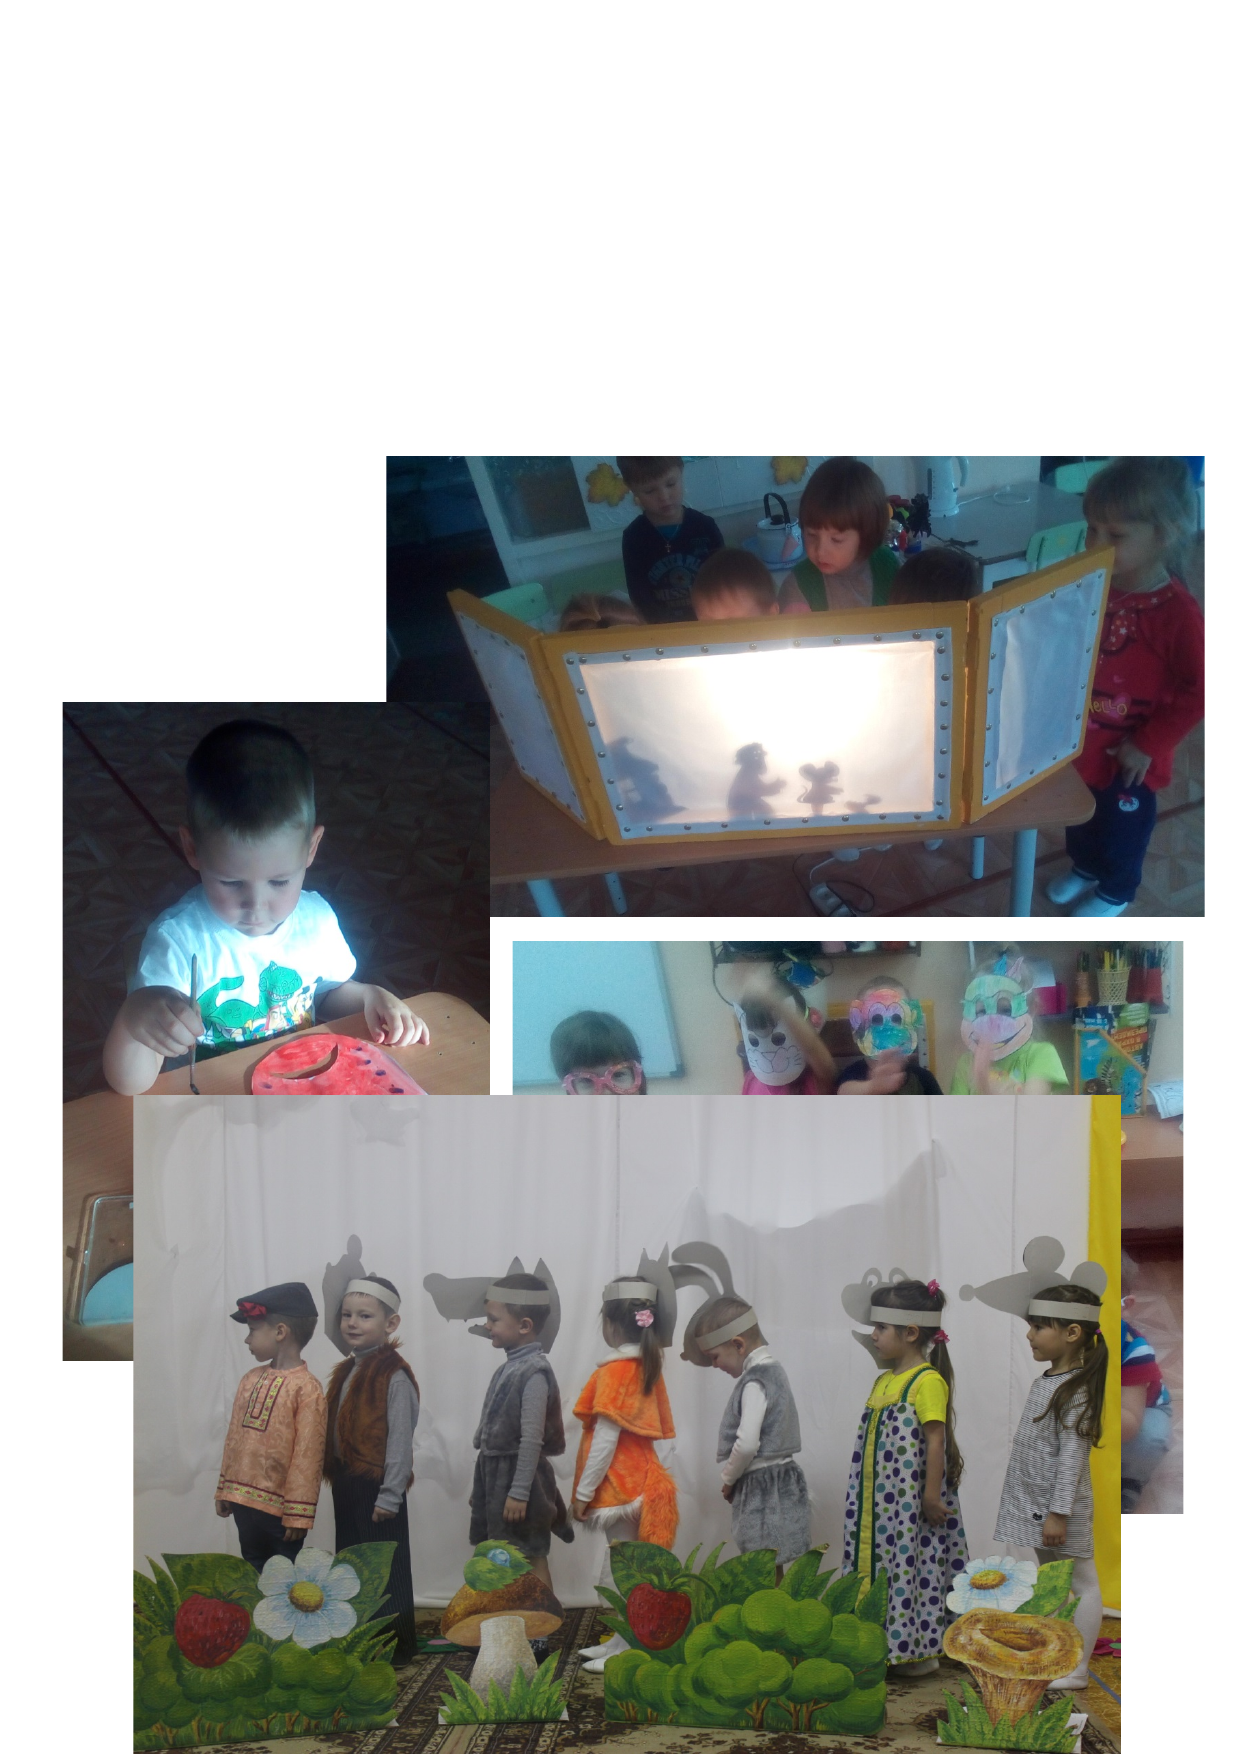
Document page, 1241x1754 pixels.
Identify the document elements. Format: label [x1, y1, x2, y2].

picture [62, 456, 1205, 1754]
